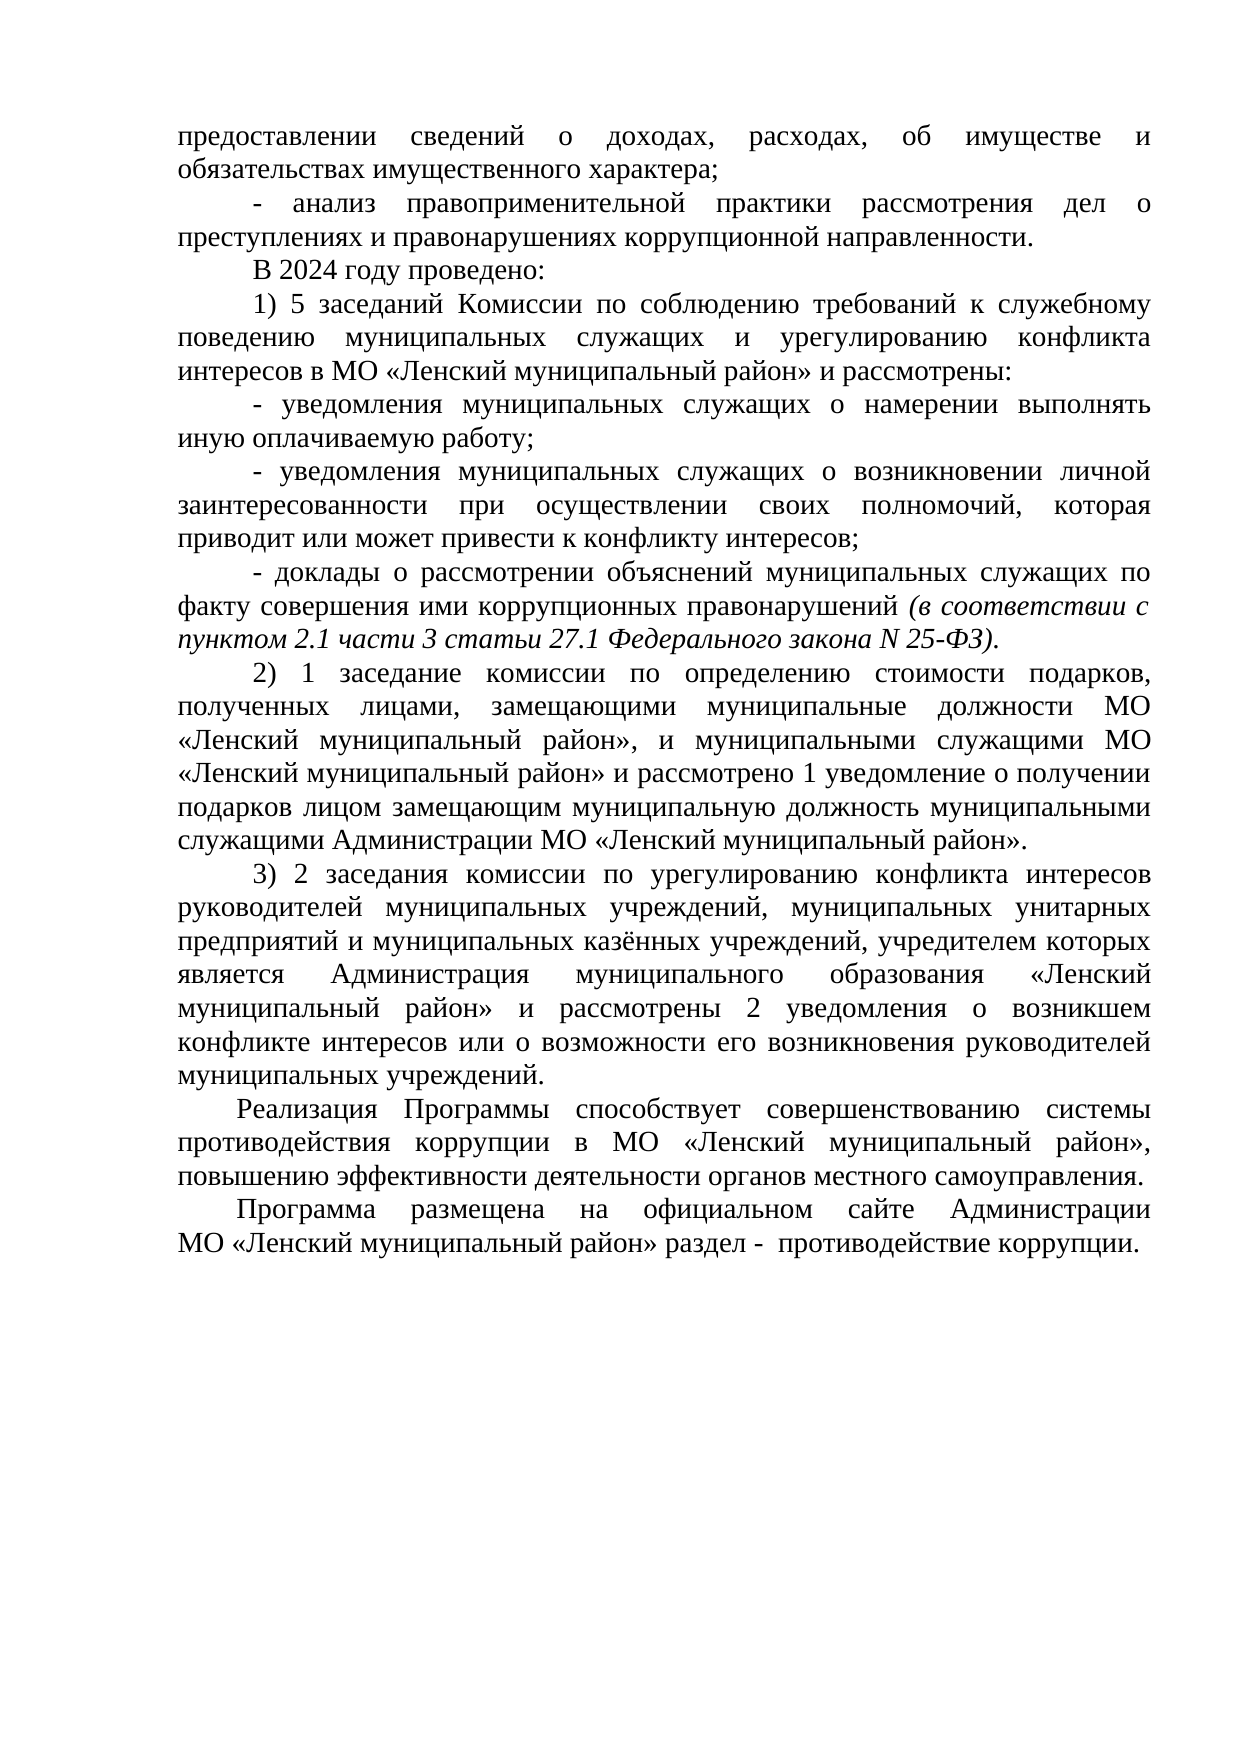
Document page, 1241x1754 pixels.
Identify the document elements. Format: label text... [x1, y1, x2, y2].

text 2) 1 заседание комиссии по определению стоимости подарков, полученных лицами, замещающими муниципальные должности МО «Ленский муниципальный район», и муниципальными служащими МО «Ленский муниципальный район» и рассмотрено 1 уведомление о получении подарков лицом замещающим муниципальную должность муниципальными служащими Администрации МО «Ленский муниципальный район». [177, 655, 1152, 856]
text Реализация Программы способствует совершенствованию системы противодействия коррупции в МО «Ленский муниципальный район», повышению эффективности деятельности органов местного самоуправления. [177, 1091, 1152, 1191]
text Программа размещена на официальном сайте Администрации МО «Ленский муниципальный район» раздел - противодействие коррупции. [177, 1191, 1152, 1258]
text - уведомления муниципальных служащих о намерении выполнять иную оплачиваемую работу; [177, 386, 1152, 453]
text - уведомления муниципальных служащих о возникновении личной заинтересованности при осуществлении своих полномочий, которая приводит или может привести к конфликту интересов; [177, 453, 1152, 554]
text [177, 118, 1152, 185]
text - анализ правоприменительной практики рассмотрения дел о преступлениях и правонарушениях коррупционной направленности. [177, 185, 1152, 252]
text В 2024 году проведено: [177, 252, 1152, 286]
text 1) 5 заседаний Комиссии по соблюдению требований к служебному поведению муниципальных служащих и урегулированию конфликта интересов в МО «Ленский муниципальный район» и рассмотрены: [177, 286, 1152, 386]
text - доклады о рассмотрении объяснений муниципальных служащих по факту совершения ими коррупционных правонарушений (в соответствии с пунктом 2.1 части 3 статьи 27.1 Федерального закона N 25-ФЗ). [177, 554, 1152, 655]
text 3) 2 заседания комиссии по урегулированию конфликта интересов руководителей муниципальных учреждений, муниципальных унитарных предприятий и муниципальных казённых учреждений, учредителем которых является Администрация муниципального образования «Ленский муниципальный район» и рассмотрены 2 уведомления о возникшем конфликте интересов или о возможности его возникновения руководителей муниципальных учреждений. [177, 856, 1152, 1091]
